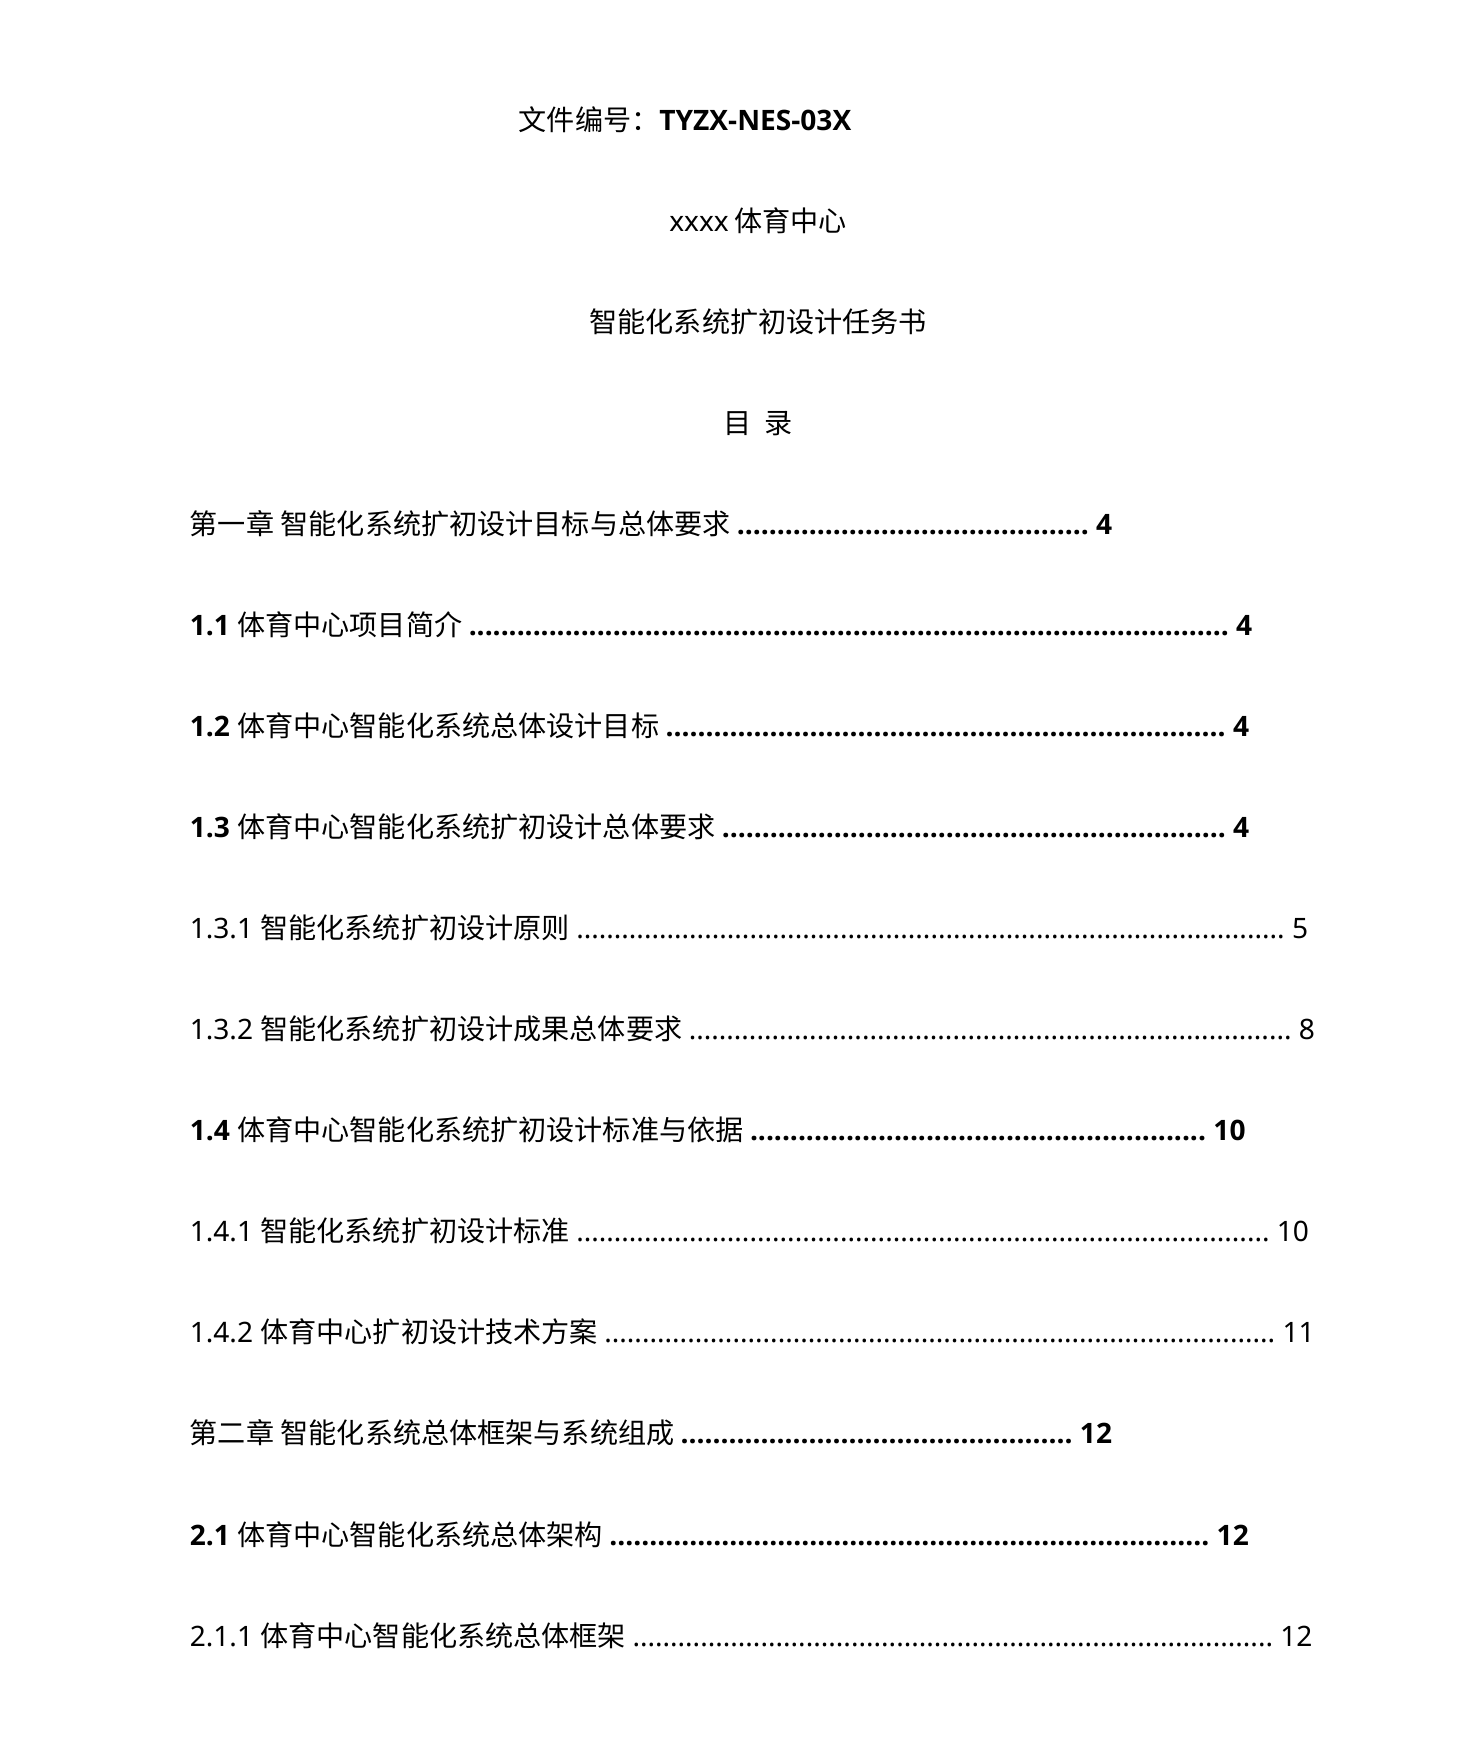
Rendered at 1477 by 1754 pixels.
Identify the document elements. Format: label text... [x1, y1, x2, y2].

text 2.1 体育中心智能化系统总体架构 ........................................................................... 12 [133, 1512, 1383, 1553]
text xxxx体育中心 [133, 199, 1383, 240]
text 1.3.2 智能化系统扩初设计成果总体要求 ................................................................................ 8 [133, 1007, 1383, 1048]
text 1.1 体育中心项目简介 ............................................................................................... 4 [133, 603, 1383, 644]
text 1.3 体育中心智能化系统扩初设计总体要求 ............................................................... 4 [133, 805, 1383, 846]
text 文件编号：TYZX-NES-03X [133, 98, 1383, 139]
text 第二章 智能化系统总体框架与系统组成 ................................................. 12 [133, 1411, 1383, 1452]
text 1.4 体育中心智能化系统扩初设计标准与依据 ......................................................... 10 [133, 1108, 1383, 1149]
text 2.1.1 体育中心智能化系统总体框架 ..................................................................................... 12 [133, 1613, 1383, 1654]
text 1.4.1 智能化系统扩初设计标准 ............................................................................................ 10 [133, 1209, 1383, 1250]
text 目 录 [133, 401, 1383, 442]
text 第一章 智能化系统扩初设计目标与总体要求 ............................................ 4 [133, 502, 1383, 543]
text 1.2 体育中心智能化系统总体设计目标 ...................................................................... 4 [133, 704, 1383, 745]
text 1.4.2 体育中心扩初设计技术方案 ......................................................................................... 11 [133, 1310, 1383, 1351]
text 1.3.1 智能化系统扩初设计原则 .............................................................................................. 5 [133, 906, 1383, 947]
text 智能化系统扩初设计任务书 [133, 300, 1383, 341]
